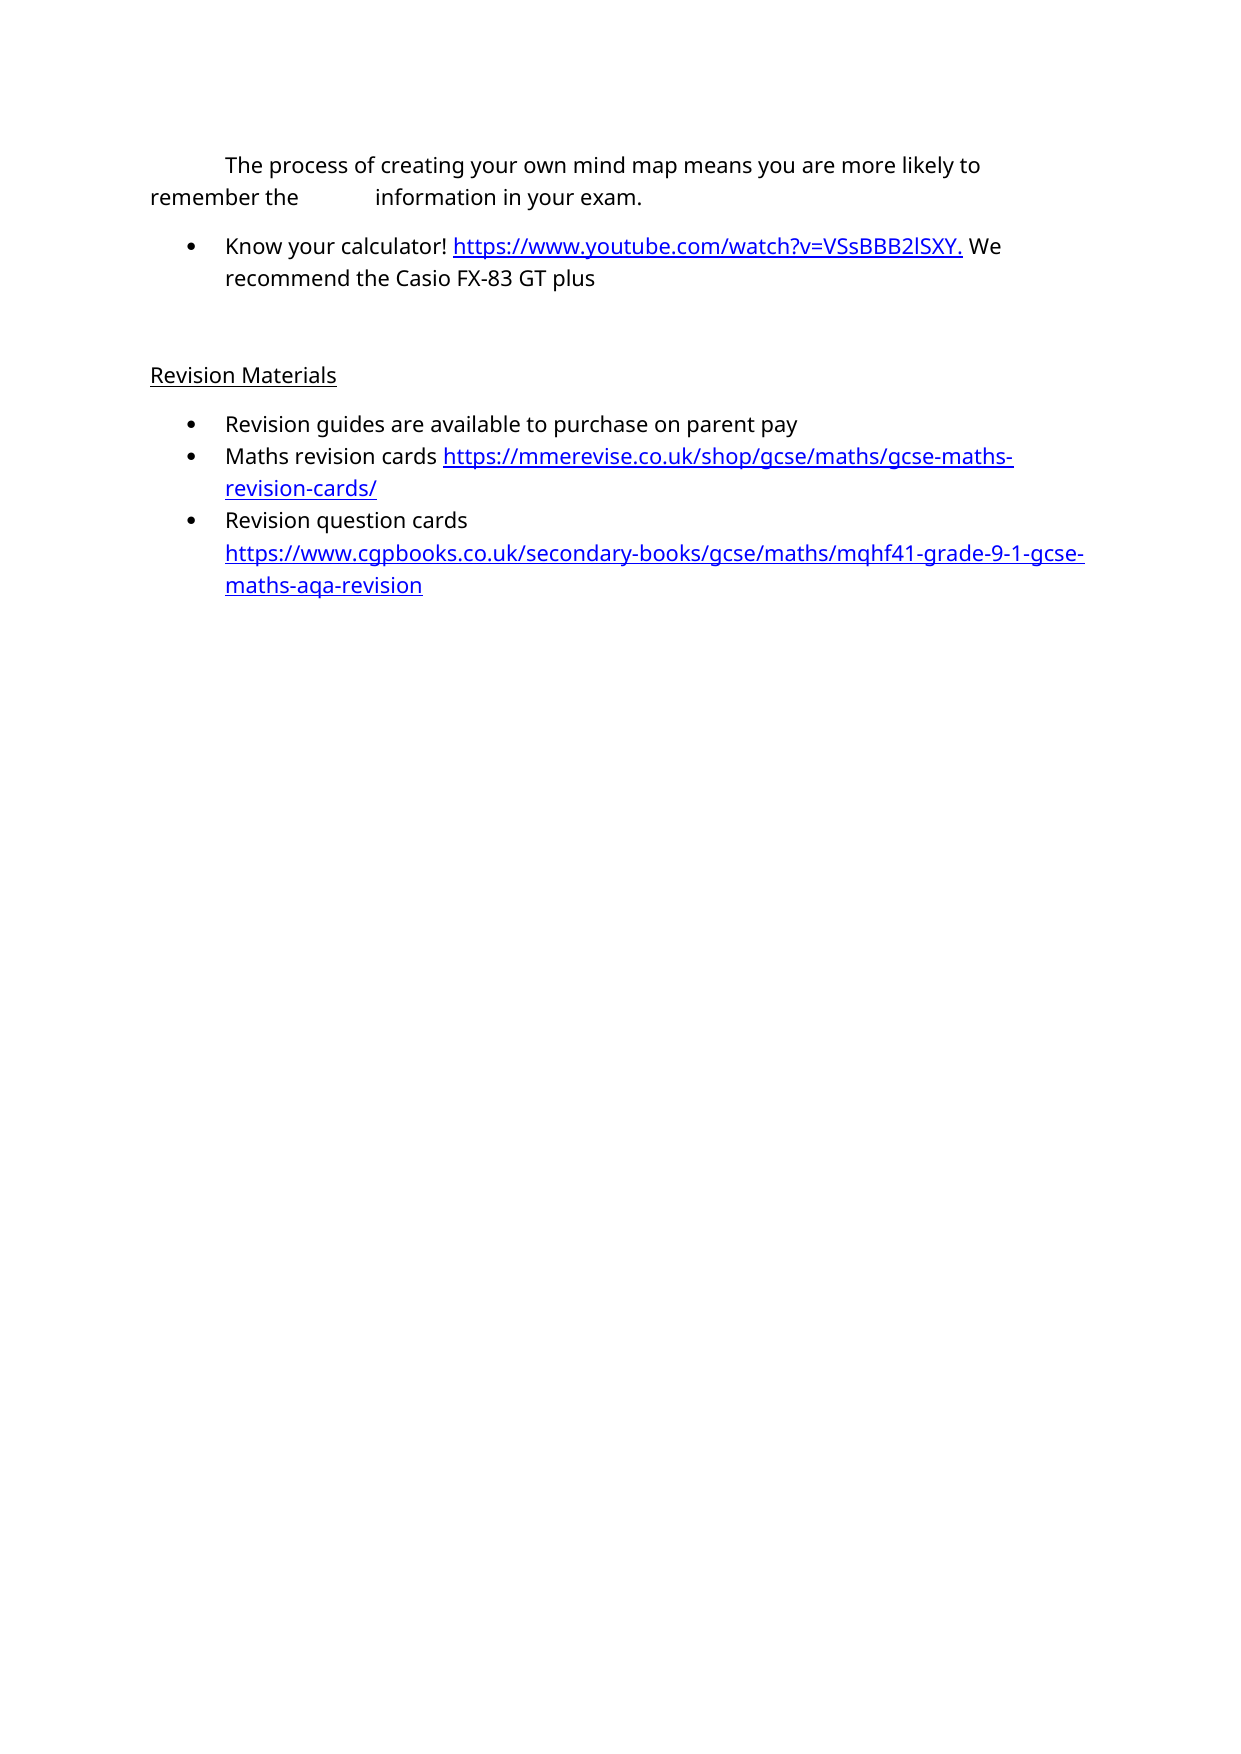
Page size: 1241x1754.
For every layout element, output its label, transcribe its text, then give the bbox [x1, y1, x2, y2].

list Revision question cards https://www.cgpbooks.co.uk/secondary-books/gcse/maths/mqhf41-grade-9-1-gcse-maths-aqa-revision [187, 505, 1090, 599]
list Know your calculator! https://www.youtube.com/watch?v=VSsBBB2lSXY. We recommend the Casio FX-83 GT plus [187, 231, 1090, 293]
list Maths revision cards https://mmerevise.co.uk/shop/gcse/maths/gcse-maths-revision-cards/ [187, 441, 1090, 503]
list Revision guides are available to purchase on parent pay [187, 409, 1090, 439]
text Revision Materials [150, 360, 1090, 390]
text The process of creating your own mind map means you are more likely to remember the information in your exam. [150, 150, 1090, 212]
